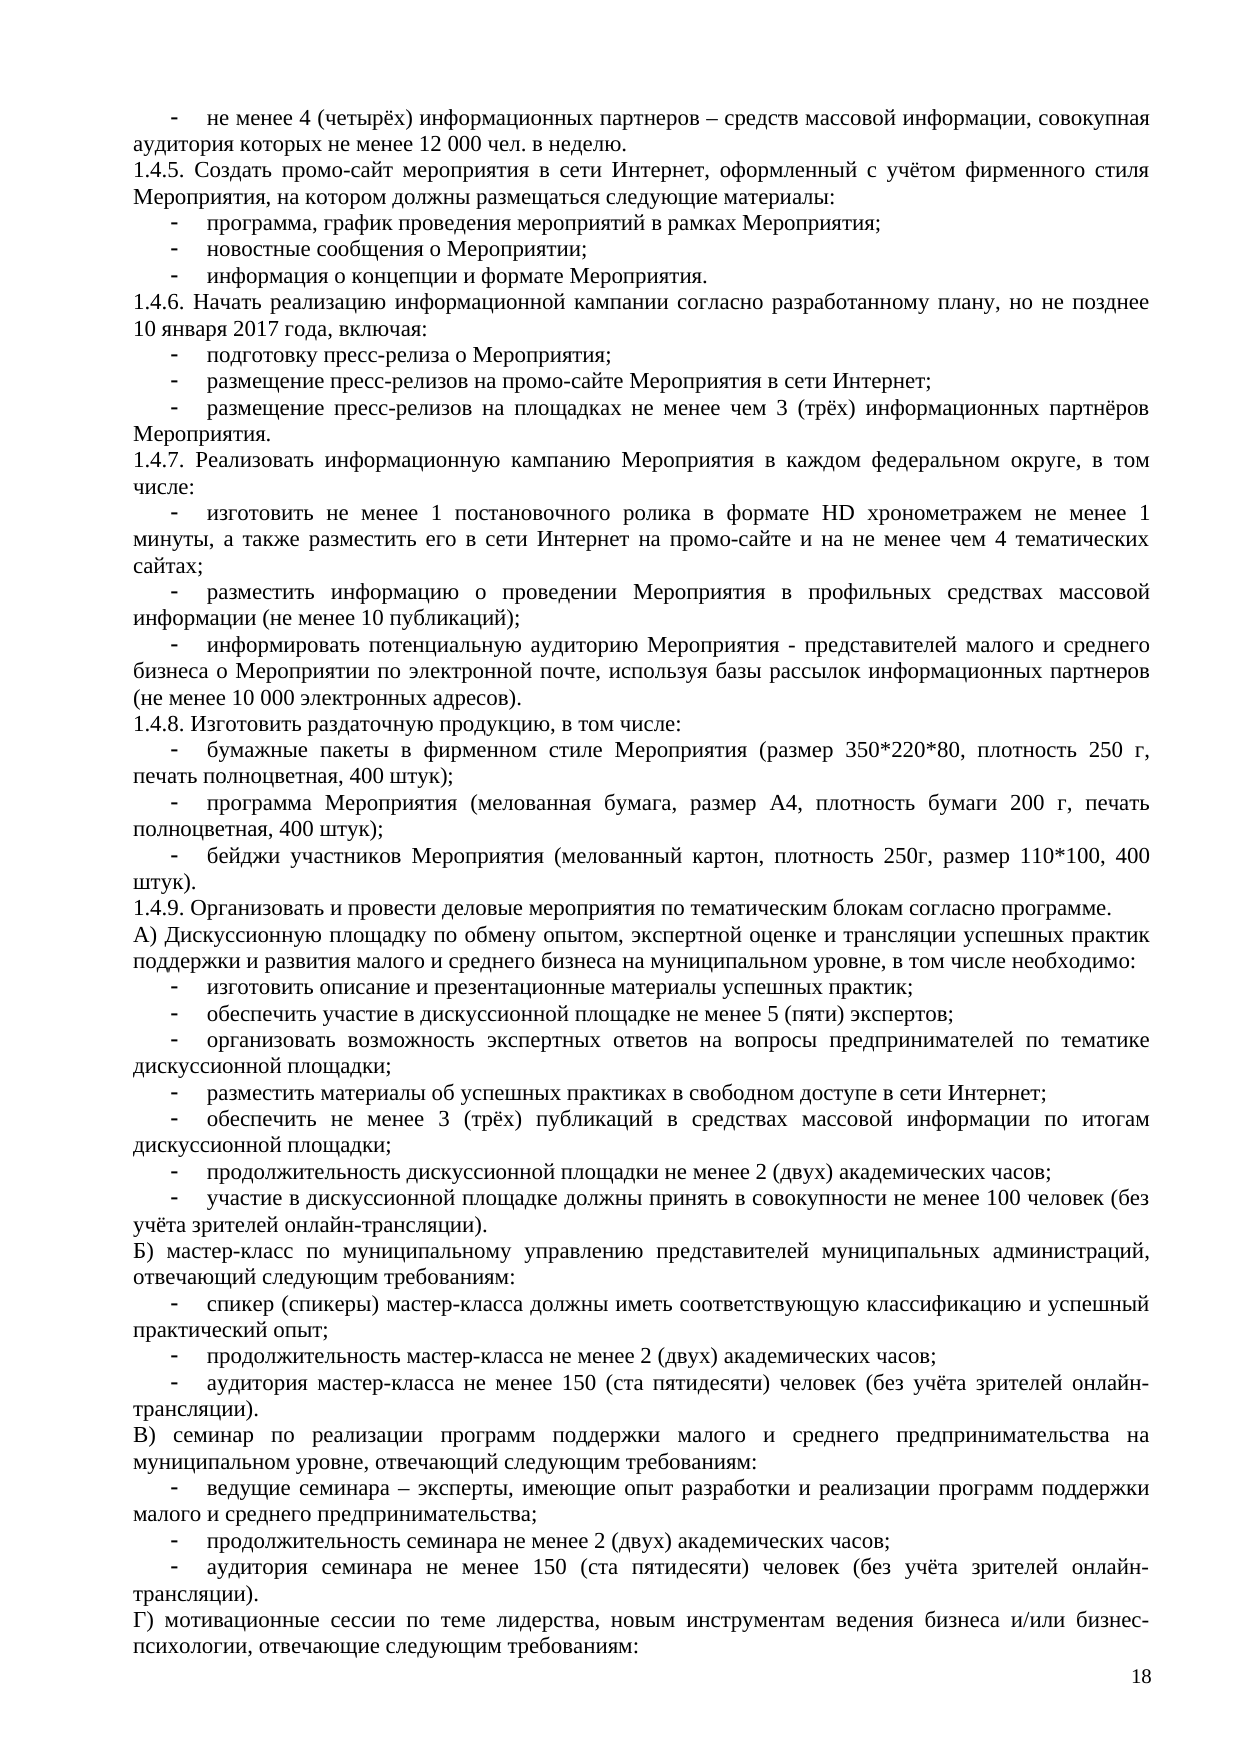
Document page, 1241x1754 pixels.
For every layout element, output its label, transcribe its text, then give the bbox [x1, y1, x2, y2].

text 1.4.5. Создать промо-сайт мероприятия в сети Интернет, оформленный с учётом фирменного стиля Мероприятия, на котором должны размещаться следующие материалы: [133, 156, 1152, 209]
list аудитория семинара не менее 150 (ста пятидесяти) человек (без учёта зрителей онлайн-трансляции). [133, 1553, 1152, 1606]
text 1.4.9. Организовать и провести деловые мероприятия по тематическим блокам согласно программе. [133, 894, 1152, 921]
list аудитория мастер-класса не менее 150 (ста пятидесяти) человек (без учёта зрителей онлайн-трансляции). [133, 1369, 1152, 1421]
list ведущие семинара – эксперты, имеющие опыт разработки и реализации программ поддержки малого и среднего предпринимательства; [133, 1474, 1152, 1527]
list подготовку пресс-релиза о Мероприятия; [133, 341, 1152, 367]
text В) семинар по реализации программ поддержки малого и среднего предпринимательства на муниципальном уровне, отвечающий следующим требованиям: [133, 1421, 1152, 1474]
list бейджи участников Мероприятия (мелованный картон, плотность 250г, размер 110*100, 400 штук). [133, 842, 1152, 894]
list обеспечить не менее 3 (трёх) публикаций в средствах массовой информации по итогам дискуссионной площадки; [133, 1105, 1152, 1158]
list обеспечить участие в дискуссионной площадке не менее 5 (пяти) экспертов; [133, 1000, 1152, 1026]
list участие в дискуссионной площадке должны принять в совокупности не менее 100 человек (без учёта зрителей онлайн-трансляции). [133, 1184, 1152, 1237]
list спикер (спикеры) мастер-класса должны иметь соответствующую классификацию и успешный практический опыт; [133, 1290, 1152, 1342]
list размещение пресс-релизов на площадках не менее чем 3 (трёх) информационных партнёров Мероприятия. [133, 394, 1152, 446]
list изготовить описание и презентационные материалы успешных практик; [133, 973, 1152, 1000]
list продолжительность мастер-класса не менее 2 (двух) академических часов; [133, 1342, 1152, 1369]
text А) Дискуссионную площадку по обмену опытом, экспертной оценке и трансляции успешных практик поддержки и развития малого и среднего бизнеса на муниципальном уровне, в том числе необходимо: [133, 921, 1152, 973]
list организовать возможность экспертных ответов на вопросы предпринимателей по тематике дискуссионной площадки; [133, 1026, 1152, 1079]
list разместить материалы об успешных практиках в свободном доступе в сети Интернет; [133, 1079, 1152, 1105]
text 1.4.6. Начать реализацию информационной кампании согласно разработанному плану, но не позднее 10 января 2017 года, включая: [133, 288, 1152, 341]
list новостные сообщения о Мероприятии; [133, 236, 1152, 262]
list информация о концепции и формате Мероприятия. [133, 262, 1152, 288]
text 1.4.8. Изготовить раздаточную продукцию, в том числе: [133, 710, 1152, 736]
text Б) мастер-класс по муниципальному управлению представителей муниципальных администраций, отвечающий следующим требованиям: [133, 1237, 1152, 1290]
list разместить информацию о проведении Мероприятия в профильных средствах массовой информации (не менее 10 публикаций); [133, 578, 1152, 631]
list программа Мероприятия (мелованная бумага, размер А4, плотность бумаги , печать полноцветная, 400 штук); [133, 789, 1152, 842]
list продолжительность дискуссионной площадки не менее 2 (двух) академических часов; [133, 1158, 1152, 1184]
list программа, график проведения мероприятий в рамках Мероприятия; [133, 209, 1152, 236]
list размещение пресс-релизов на промо-сайте Мероприятия в сети Интернет; [133, 367, 1152, 394]
list продолжительность семинара не менее 2 (двух) академических часов; [133, 1527, 1152, 1553]
list бумажные пакеты в фирменном стиле Мероприятия (размер 350*220*80, плотность , печать полноцветная, 400 штук); [133, 736, 1152, 789]
text Г) мотивационные сессии по теме лидерства, новым инструментам ведения бизнеса и/или бизнес-психологии, отвечающие следующим требованиям: [133, 1606, 1152, 1659]
text 1.4.7. Реализовать информационную кампанию Мероприятия в каждом федеральном округе, в том числе: [133, 446, 1152, 499]
list изготовить не менее 1 постановочного ролика в формате HD хронометражем не менее 1 минуты, а также разместить его в сети Интернет на промо-сайте и на не менее чем 4 тематических сайтах; [133, 499, 1152, 578]
list информировать потенциальную аудиторию Мероприятия - представителей малого и среднего бизнеса о Мероприятии по электронной почте, используя базы рассылок информационных партнеров (не менее 10 000 электронных адресов). [133, 631, 1152, 710]
list не менее 4 (четырёх) информационных партнеров – средств массовой информации, совокупная аудитория которых не менее 12 000 чел. в неделю. [133, 104, 1152, 156]
